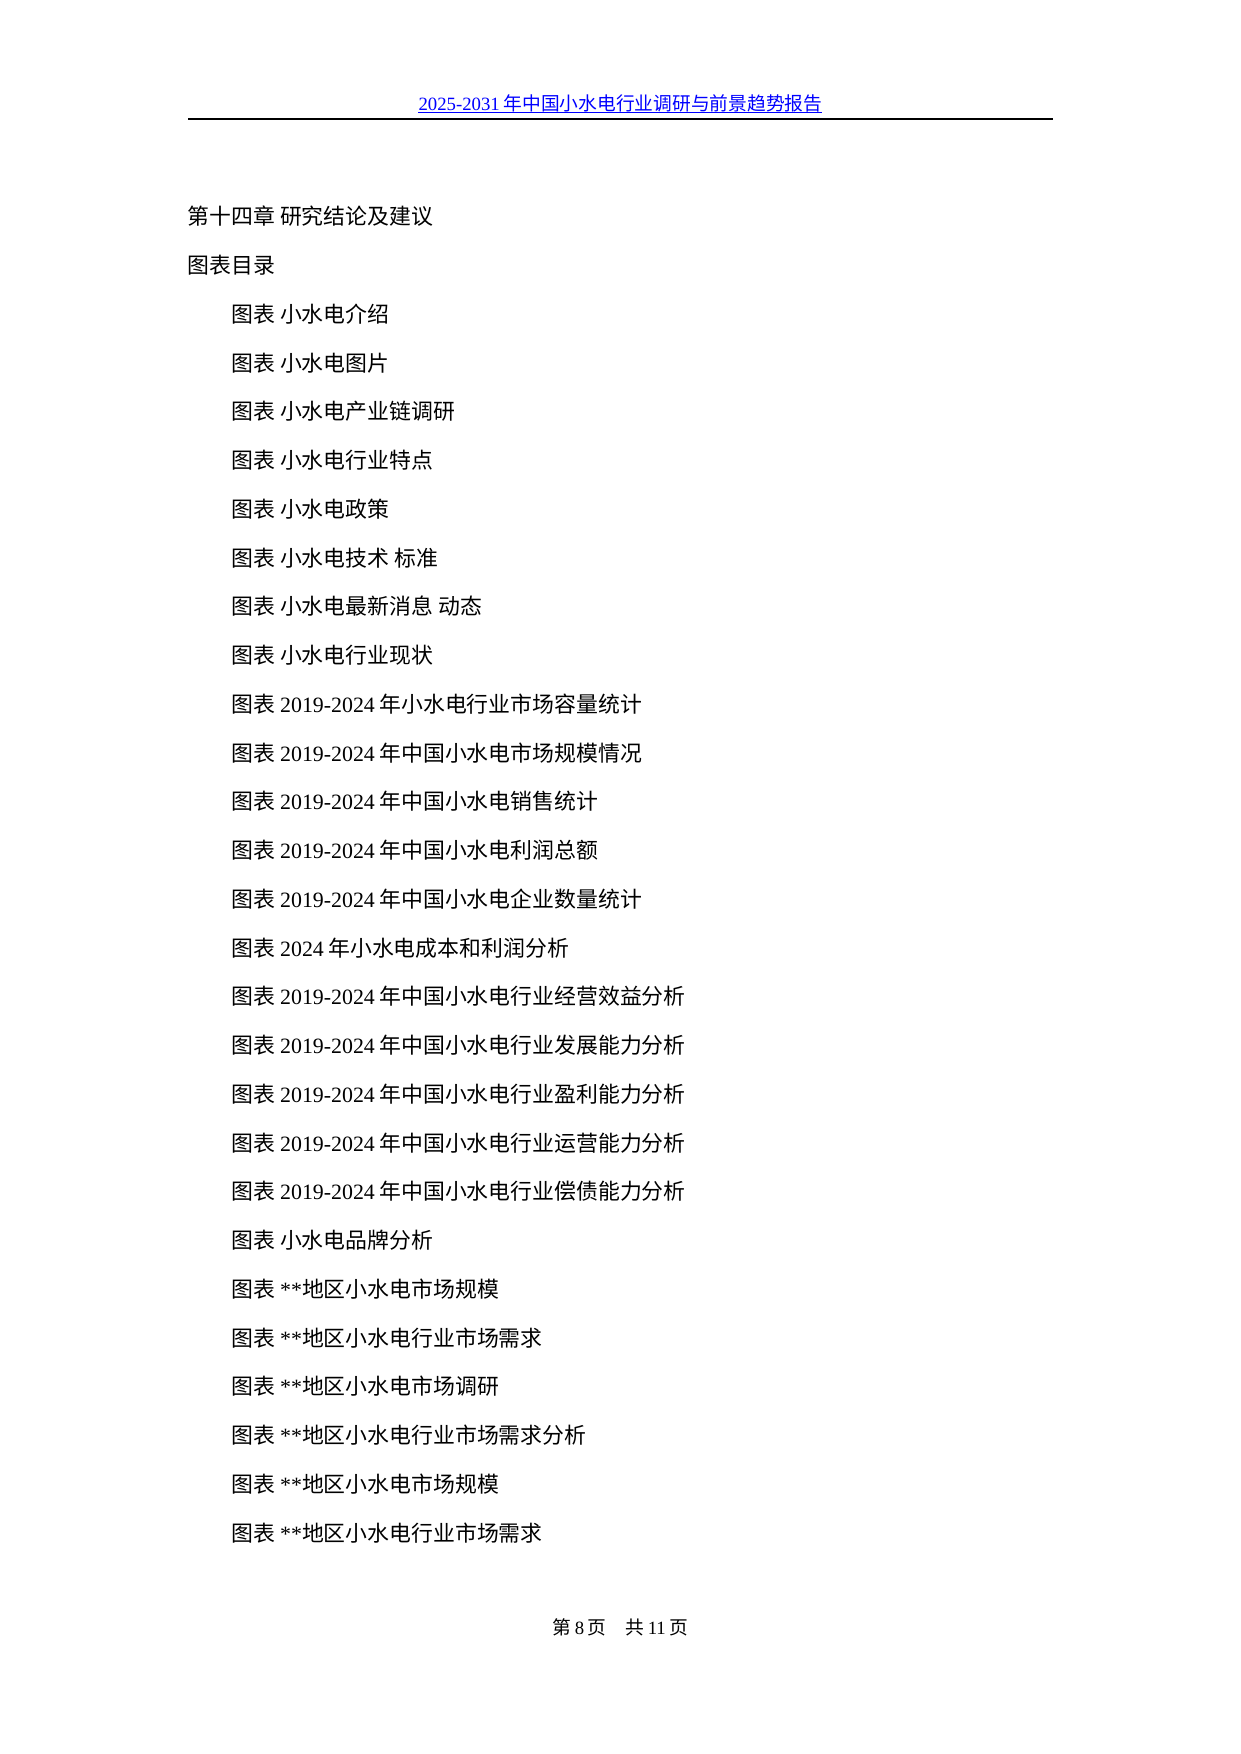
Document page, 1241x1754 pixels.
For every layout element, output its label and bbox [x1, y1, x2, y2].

text [187, 150, 1053, 1548]
